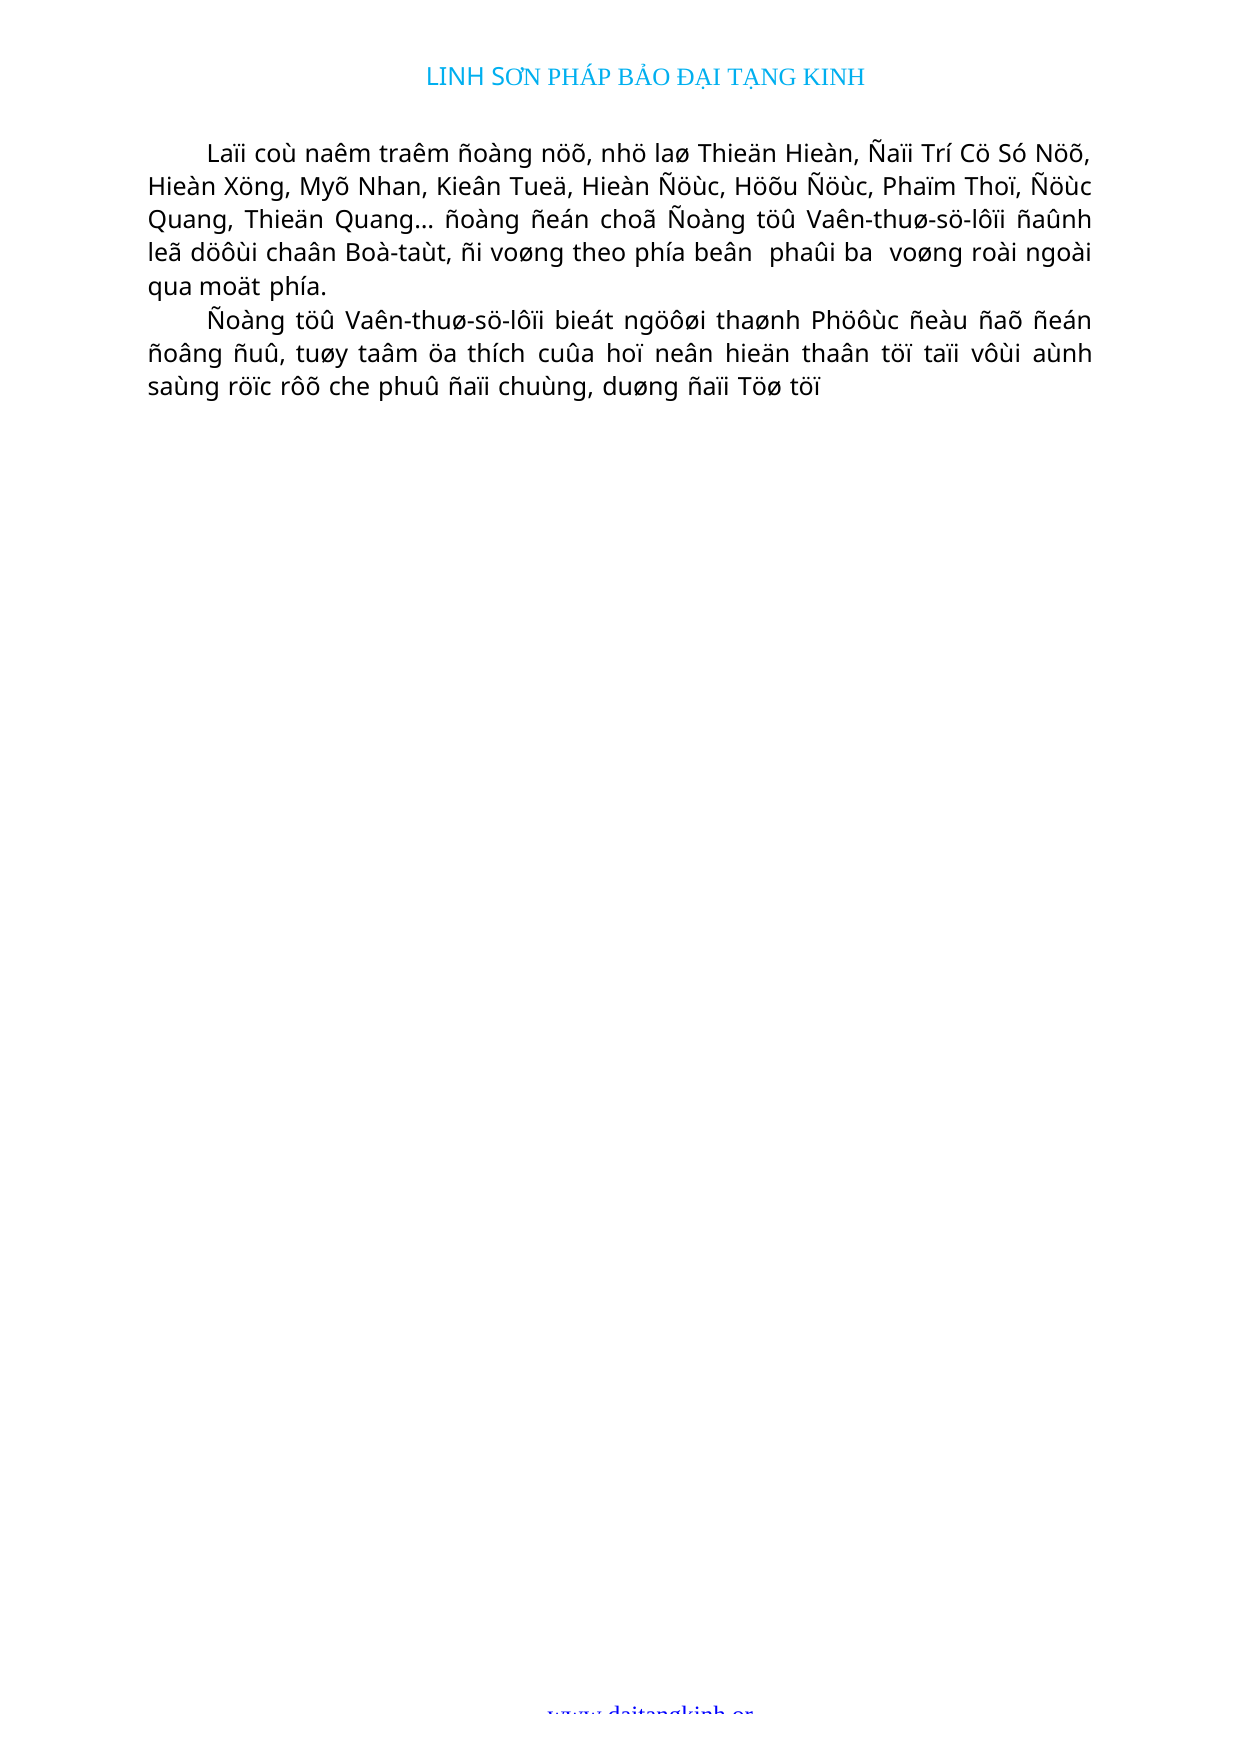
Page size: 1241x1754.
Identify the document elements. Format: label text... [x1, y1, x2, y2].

text Ñoàng töû Vaên-thuø-sö-lôïi bieát ngöôøi thaønh Phöôùc ñeàu ñaõ ñeán ñoâng ñuû, tuøy taâm öa thích cuûa hoï neân hieän thaân töï taïi vôùi aùnh saùng röïc rôõ che phuû ñaïi chuùng, duøng ñaïi Töø töï [147, 302, 1093, 403]
text Laïi coù naêm traêm ñoàng nöõ, nhö laø Thieän Hieàn, Ñaïi Trí Cö Só Nöõ, Hieàn Xöng, Myõ Nhan, Kieân Tueä, Hieàn Ñöùc, Höõu Ñöùc, Phaïm Thoï, Ñöùc Quang, Thieän Quang… ñoàng ñeán choã Ñoàng töû Vaên-thuø-sö-lôïi ñaûnh leã döôùi chaân Boà-taùt, ñi voøng theo phía beân phaûi ba voøng roài ngoài qua moät phía. [147, 135, 1093, 302]
